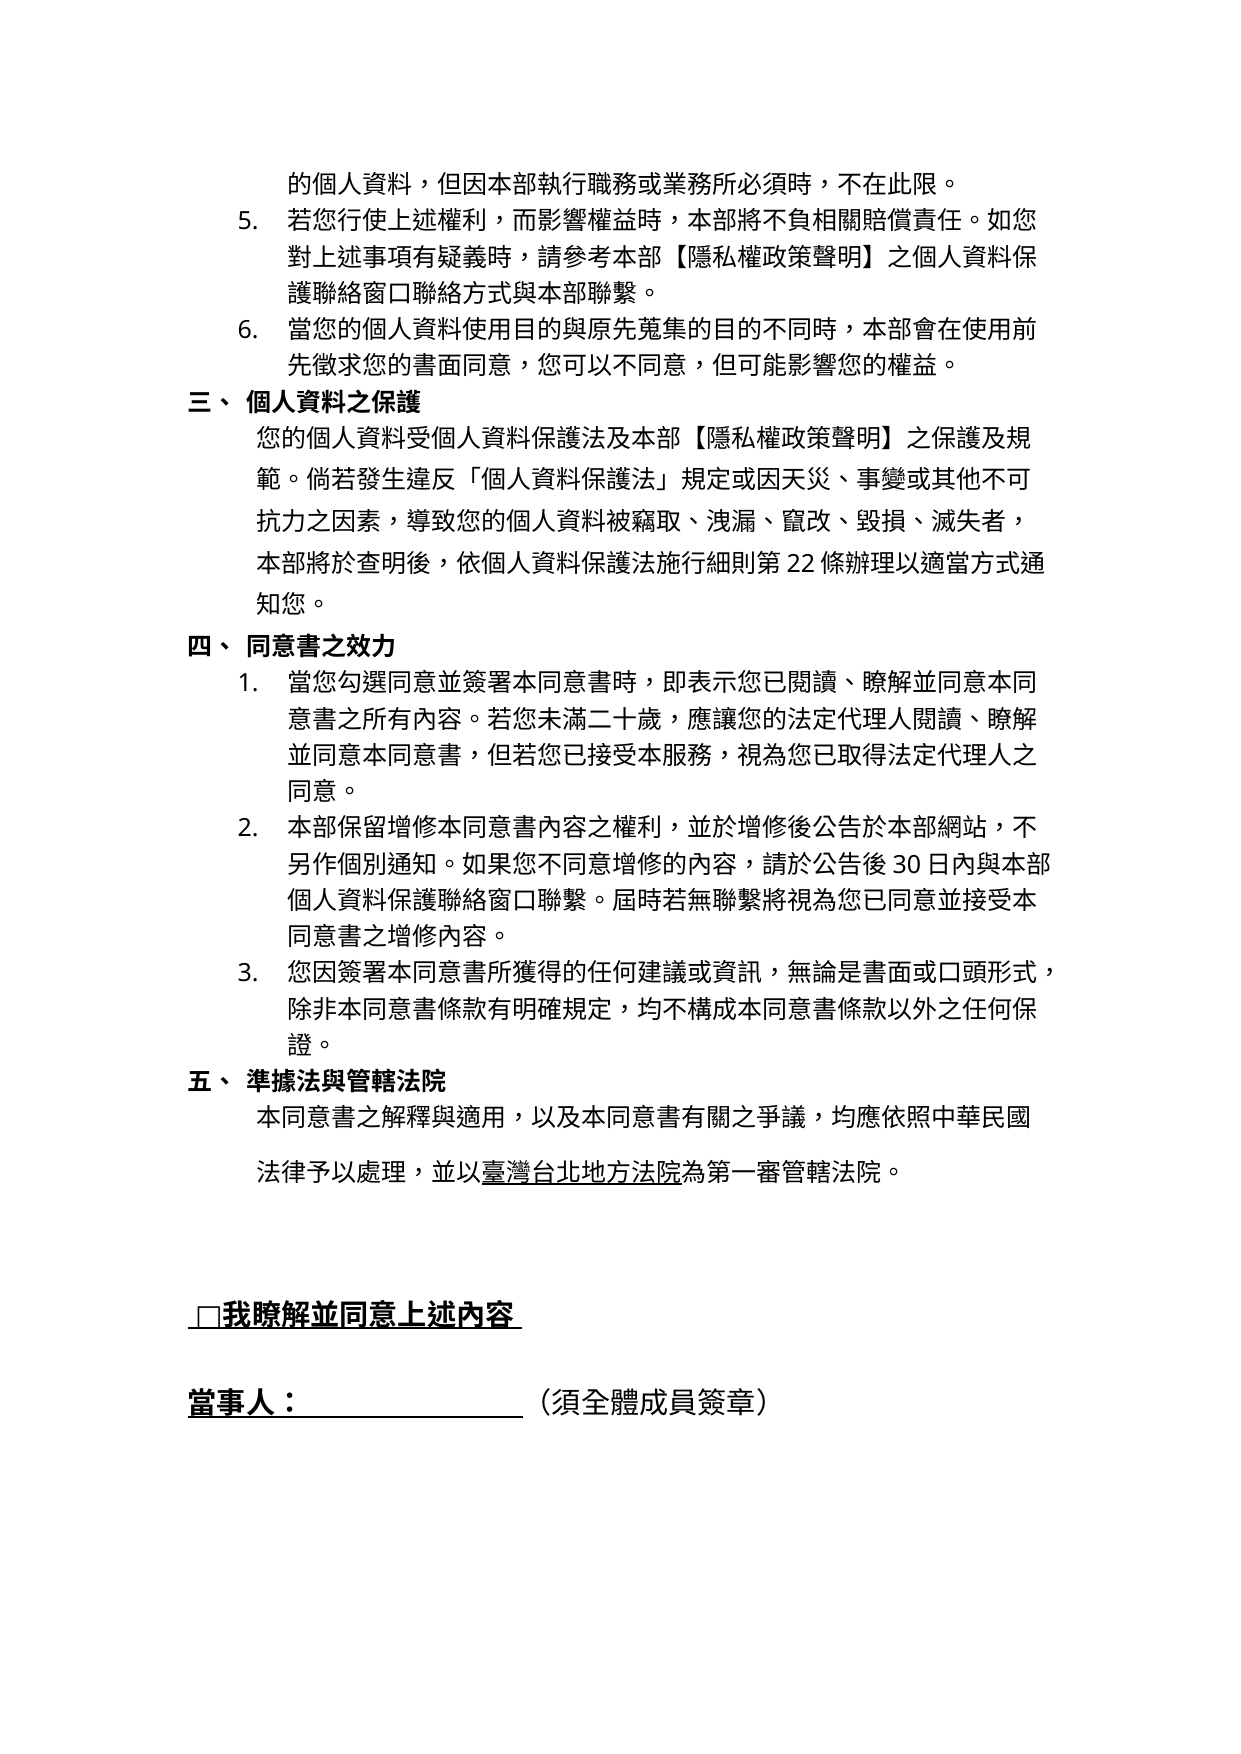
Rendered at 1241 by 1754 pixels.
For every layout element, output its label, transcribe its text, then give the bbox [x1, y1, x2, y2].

list 若您行使上述權利，而影響權益時，本部將不負相關賠償責任。如您對上述事項有疑義時，請參考本部【隱私權政策聲明】之個人資料保護聯絡窗口聯絡方式與本部聯繫。 [237, 201, 1053, 309]
list 本部保留增修本同意書內容之權利，並於增修後公告於本部網站，不另作個別通知。如果您不同意增修的內容，請於公告後30日內與本部個人資料保護聯絡窗口聯繫。屆時若無聯繫將視為您已同意並接受本同意書之增修內容。 [237, 808, 1053, 953]
list 您因簽署本同意書所獲得的任何建議或資訊，無論是書面或口頭形式，除非本同意書條款有明確規定，均不構成本同意書條款以外之任何保證。 [237, 953, 1053, 1062]
list 同意書之效力 [187, 627, 1053, 663]
list 個人資料之保護 [187, 382, 1053, 418]
list 準據法與管轄法院 [187, 1062, 1053, 1098]
text 本同意書之解釋與適用，以及本同意書有關之爭議，均應依照中華民國法律予以處理，並以臺灣台北地方法院為第一審管轄法院。 [256, 1098, 1053, 1188]
text 當事人： （須全體成員簽章） [187, 1379, 1053, 1422]
list 當您勾選同意並簽署本同意書時，即表示您已閱讀、瞭解並同意本同意書之所有內容。若您未滿二十歲，應讓您的法定代理人閱讀、瞭解並同意本同意書，但若您已接受本服務，視為您已取得法定代理人之同意。 [237, 663, 1053, 808]
text 您的個人資料受個人資料保護法及本部【隱私權政策聲明】之保護及規範。倘若發生違反「個人資料保護法」規定或因天災、事變或其他不可抗力之因素，導致您的個人資料被竊取、洩漏、竄改、毀損、滅失者，本部將於查明後，依個人資料保護法施行細則第22條辦理以適當方式通知您。 [256, 418, 1053, 621]
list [237, 164, 1053, 201]
text □我瞭解並同意上述內容 [187, 1291, 1053, 1333]
list 當您的個人資料使用目的與原先蒐集的目的不同時，本部會在使用前先徵求您的書面同意，您可以不同意，但可能影響您的權益。 [237, 309, 1053, 382]
